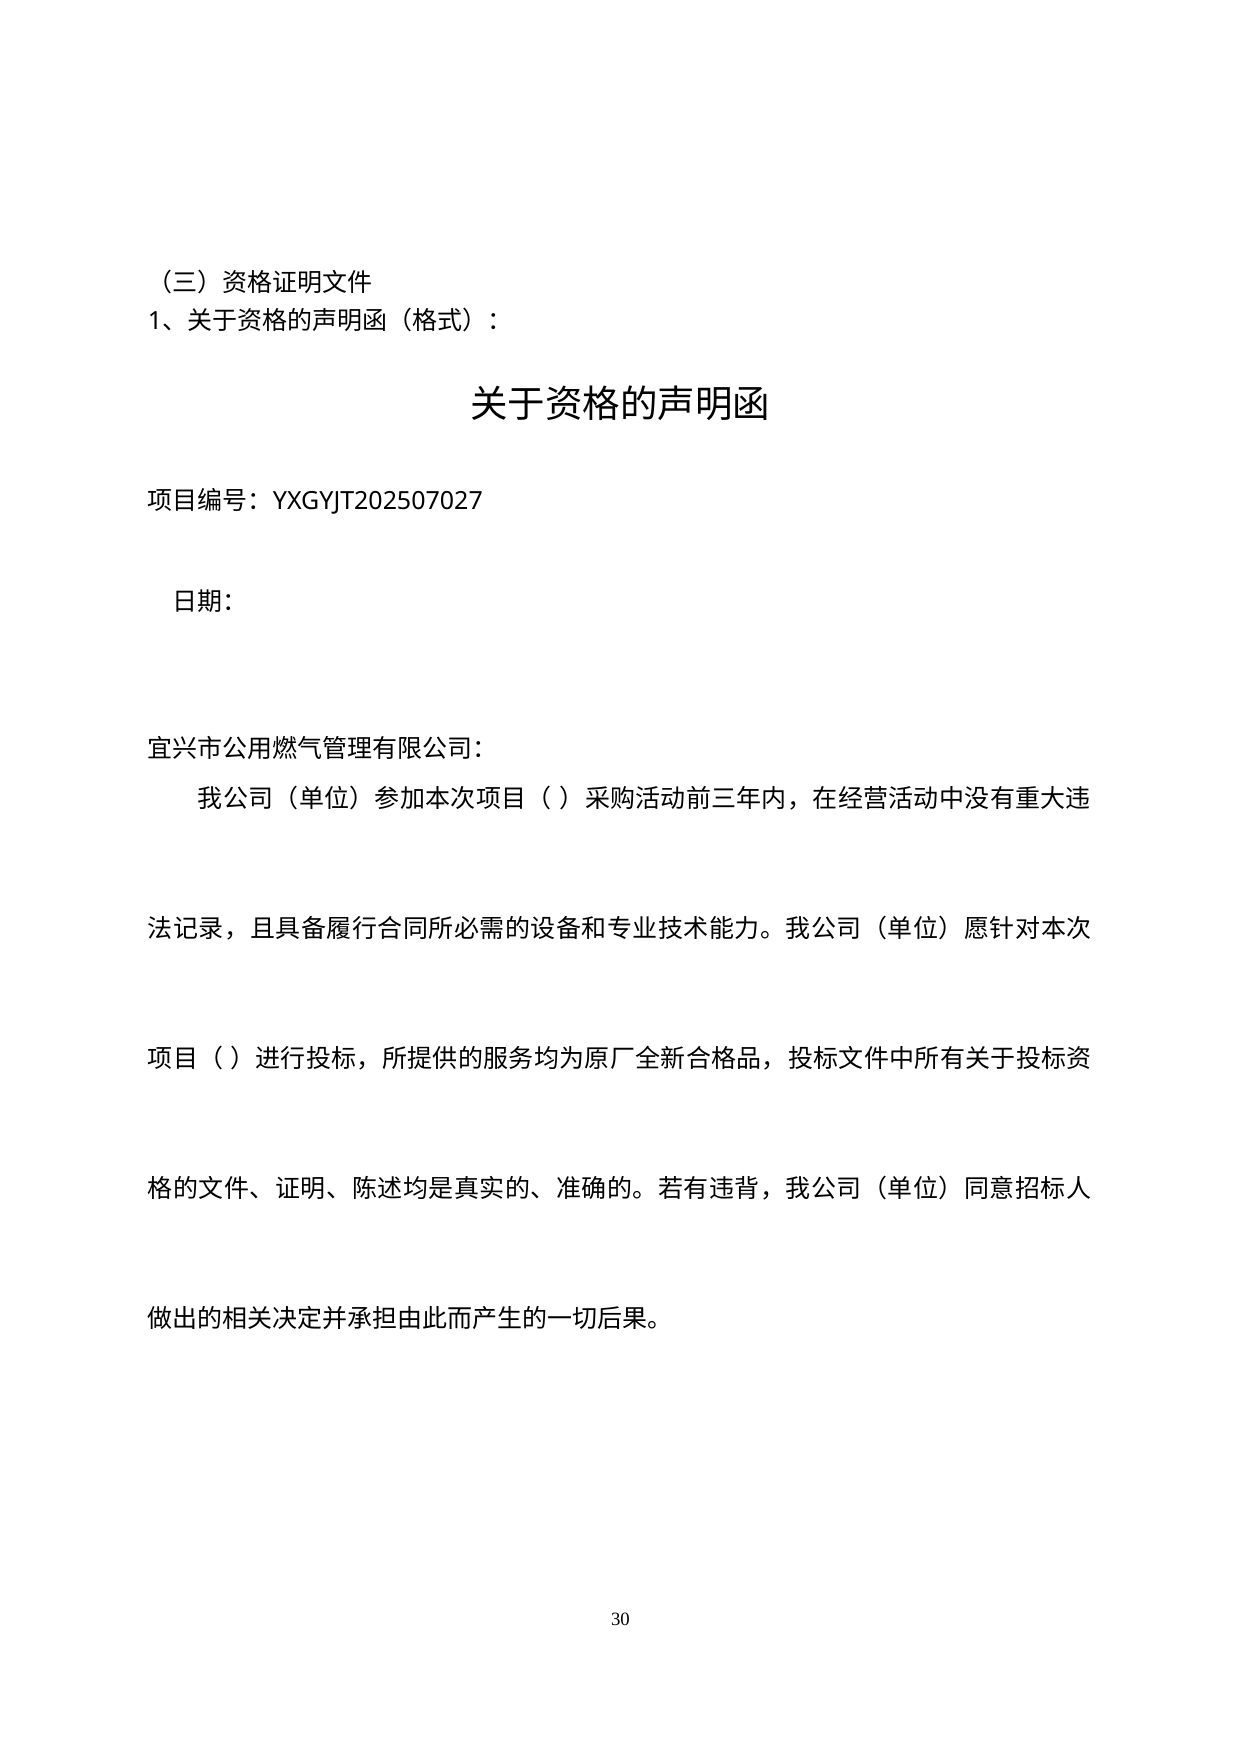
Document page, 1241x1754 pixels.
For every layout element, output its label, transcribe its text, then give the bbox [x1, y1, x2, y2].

text 日期： [148, 567, 1092, 632]
text 我公司（单位）参加本次项目（ ）采购活动前三年内，在经营活动中没有重大违法记录，且具备履行合同所必需的设备和专业技术能力。我公司（单位）愿针对本次项目（ ）进行投标，所提供的服务均为原厂全新合格品，投标文件中所有关于投标资格的文件、证明、陈述均是真实的、准确的。若有违背，我公司（单位）同意招标人做出的相关决定并承担由此而产生的一切后果。 [148, 764, 1092, 1349]
text 宜兴市公用燃气管理有限公司： [148, 727, 1092, 764]
text （三）资格证明文件 [148, 262, 1092, 299]
text 关于资格的声明函 [148, 374, 1092, 428]
text 项目编号：YXGYJT202507027 [148, 466, 1092, 531]
text 1、关于资格的声明函（格式）： [148, 299, 1092, 337]
